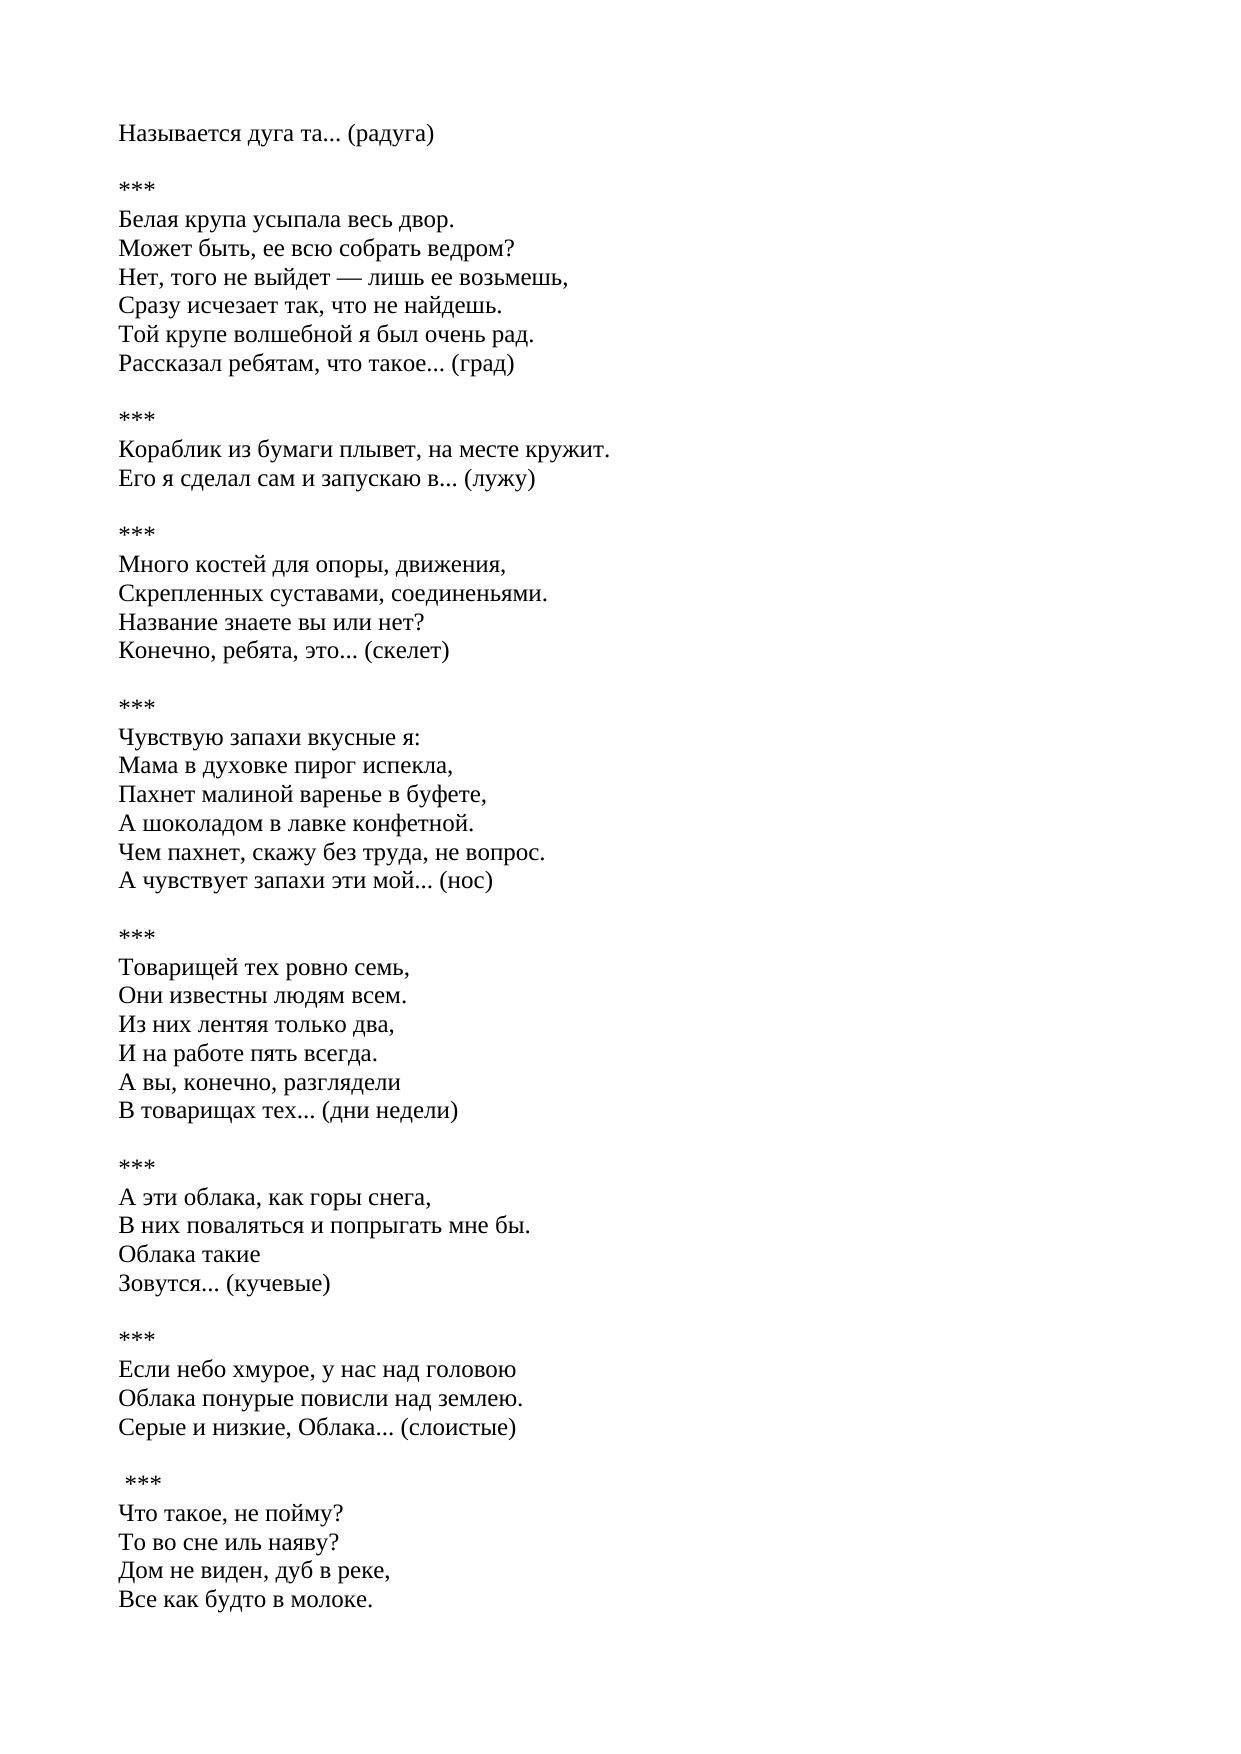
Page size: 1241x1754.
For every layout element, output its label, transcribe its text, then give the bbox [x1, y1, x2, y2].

text Много костей для опоры, движения, [118, 549, 1122, 578]
text Мама в духовке пирог испекла, [118, 751, 1122, 779]
text *** [118, 923, 1122, 952]
text Серые и низкие, Облака... (слоистые) [118, 1412, 1122, 1441]
text Конечно, ребята, это... (скелет) [118, 636, 1122, 664]
text Облака понурые повисли над землею. [118, 1383, 1122, 1412]
text Они известны людям всем. [118, 981, 1122, 1009]
text Зовутся... (кучевые) [118, 1268, 1122, 1297]
text В них поваляться и попрыгать мне бы. [118, 1211, 1122, 1239]
text Все как будто в молоке. [118, 1584, 1122, 1613]
text Той крупе волшебной я был очень рад. [118, 319, 1122, 348]
text Если небо хмурое, у нас над головою [118, 1354, 1122, 1383]
text Скрепленных суставами, соединеньями. [118, 578, 1122, 607]
text Товарищей тех ровно семь, [118, 952, 1122, 981]
text Может быть, ее всю собрать ведром? [118, 233, 1122, 262]
text *** [118, 693, 1122, 722]
text А шоколадом в лавке конфетной. [118, 808, 1122, 837]
text В товарищах тех... (дни недели) [118, 1096, 1122, 1124]
text *** [118, 176, 1122, 204]
text Пахнет малиной варенье в буфете, [118, 779, 1122, 808]
text Нет, того не выйдет — лишь ее возьмешь, [118, 262, 1122, 291]
text То во сне иль наяву? [118, 1527, 1122, 1556]
text Его я сделал сам и запускаю в... (лужу) [118, 463, 1122, 492]
text *** [118, 406, 1122, 434]
text Название знаете вы или нет? [118, 607, 1122, 636]
text И на работе пять всегда. [118, 1038, 1122, 1067]
text Из них лентяя только два, [118, 1009, 1122, 1038]
text Облака такие [118, 1239, 1122, 1268]
text *** [118, 1326, 1122, 1354]
text Чувствую запахи вкусные я: [118, 722, 1122, 751]
text *** [118, 1153, 1122, 1182]
text *** [118, 1469, 1122, 1498]
text А чувствует запахи эти мой... (нос) [118, 866, 1122, 894]
text Дом не виден, дуб в реке, [118, 1556, 1122, 1584]
text Сразу исчезает так, что не найдешь. [118, 291, 1122, 319]
text Кораблик из бумаги плывет, на месте кружит. [118, 434, 1122, 463]
text А эти облака, как горы снега, [118, 1182, 1122, 1211]
text Рассказал ребятам, что такое... (град) [118, 348, 1122, 377]
text Что такое, не пойму? [118, 1498, 1122, 1527]
text А вы, конечно, разглядели [118, 1067, 1122, 1096]
text Называется дуга та... (радуга) [118, 118, 1122, 147]
text Чем пахнет, скажу без труда, не вопрос. [118, 837, 1122, 866]
text *** [118, 521, 1122, 549]
text Белая крупа усыпала весь двор. [118, 204, 1122, 233]
